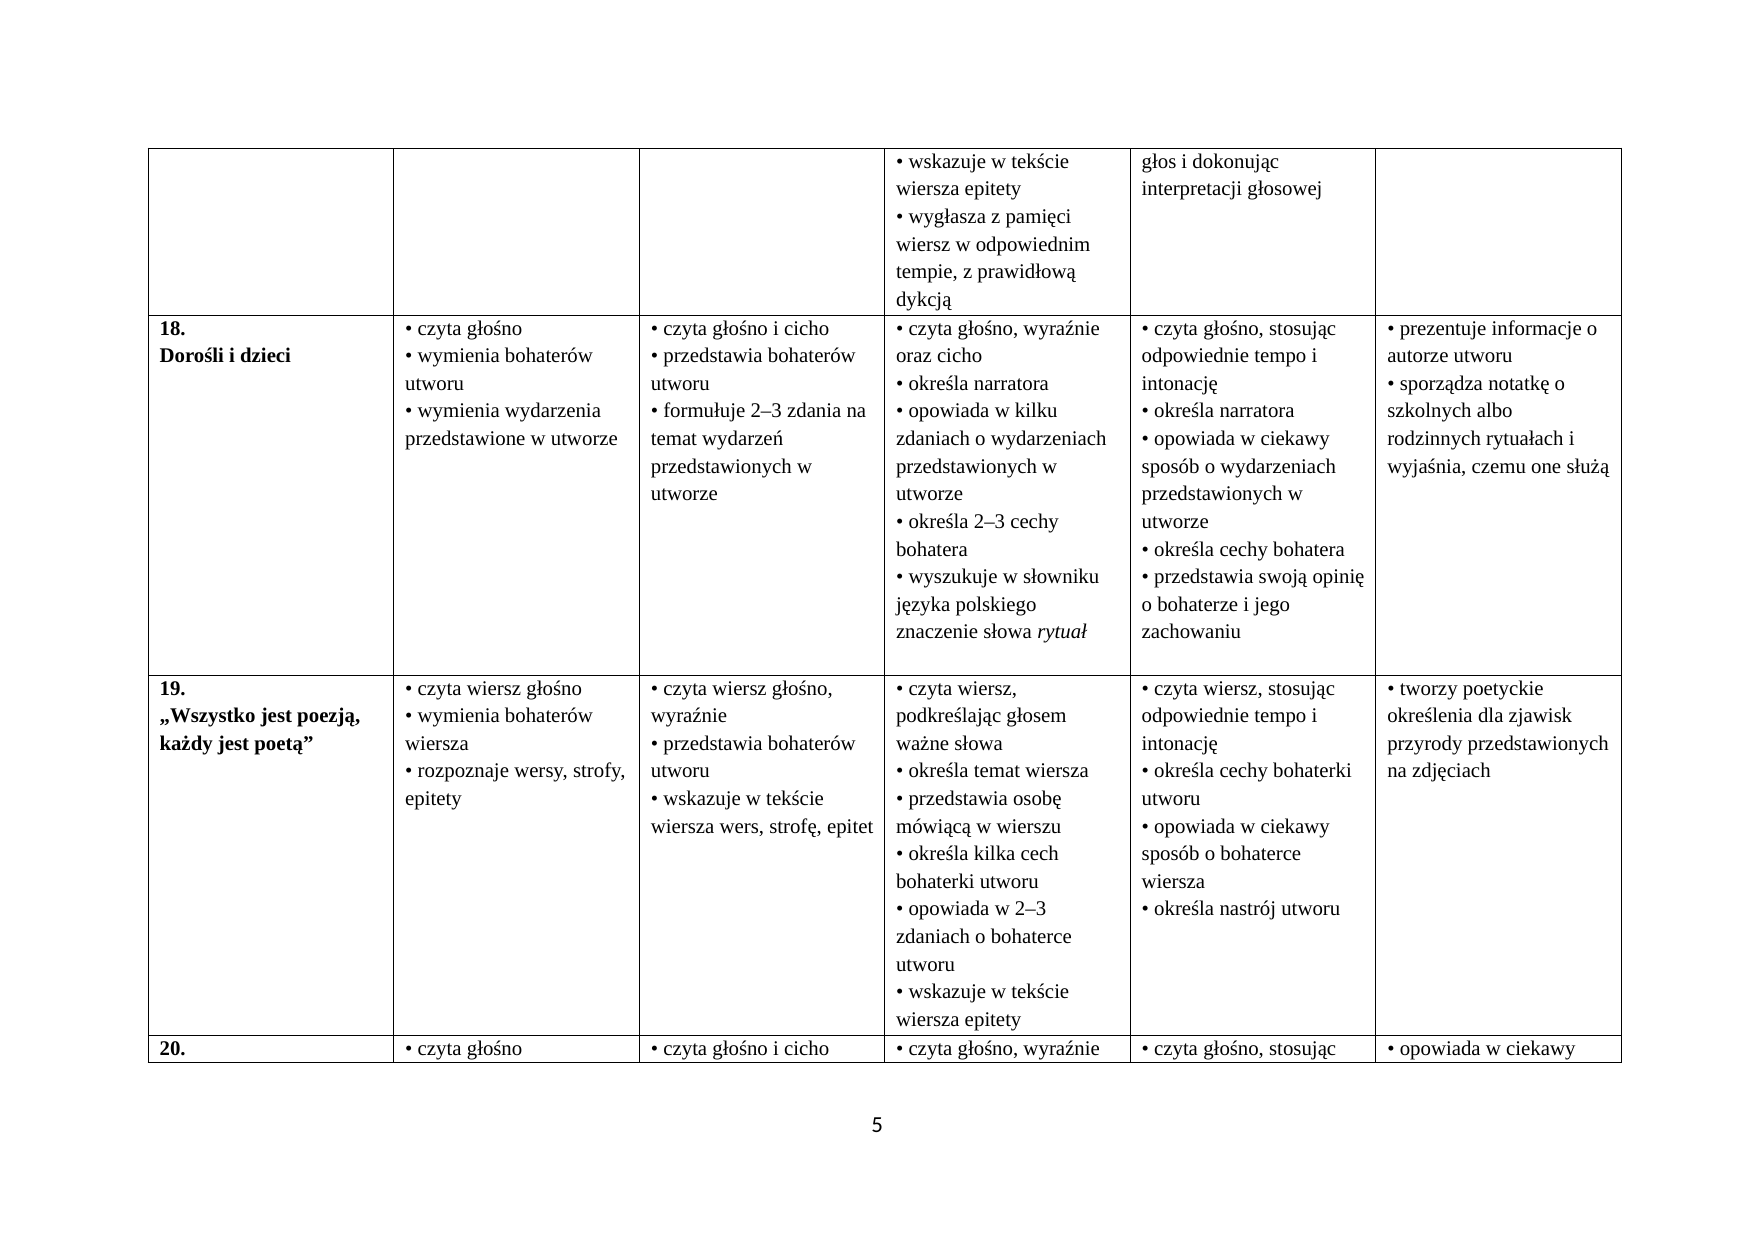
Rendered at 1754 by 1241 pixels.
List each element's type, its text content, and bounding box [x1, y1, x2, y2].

table_cell • czyta wiersz, stosując odpowiednie tempo i intonację • określa cechy bohaterki utworu • opowiada w ciekawy sposób o bohaterce wiersza • określa nastrój utworu [1131, 676, 1375, 1035]
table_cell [1131, 149, 1375, 314]
table_cell • czyta głośno • wymienia bohaterów utworu • wymienia wydarzenia przedstawione w utworze [394, 316, 639, 674]
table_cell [885, 149, 1130, 314]
table_cell • czyta wiersz, podkreślając głosem ważne słowa • określa temat wiersza • przedstawia osobę mówiącą w wierszu • określa kilka cech bohaterki utworu • opowiada w 2–3 zdaniach o bohaterce utworu • wskazuje w tekście wiersza epitety [885, 676, 1130, 1035]
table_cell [1376, 149, 1621, 314]
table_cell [640, 149, 884, 314]
table_cell • czyta głośno, stosując odpowiednie tempo i intonację • określa narratora • opowiada w ciekawy sposób o wydarzeniach przedstawionych w utworze • określa cechy bohatera • przedstawia swoją opinię o bohaterze i jego zachowaniu [1131, 316, 1375, 674]
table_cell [1131, 1036, 1375, 1062]
table_cell 18. Dorośli i dzieci [149, 316, 393, 674]
table_cell • tworzy poetyckie określenia dla zjawisk przyrody przedstawionych na zdjęciach [1376, 676, 1621, 1035]
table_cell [394, 149, 639, 314]
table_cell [394, 1036, 639, 1062]
table_cell • prezentuje informacje o autorze utworu • sporządza notatkę o szkolnych albo rodzinnych rytuałach i wyjaśnia, czemu one służą [1376, 316, 1621, 674]
table_cell 19. „Wszystko jest poezją, każdy jest poetą” [149, 676, 393, 1035]
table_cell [885, 1036, 1130, 1062]
table_cell • czyta wiersz głośno, wyraźnie • przedstawia bohaterów utworu • wskazuje w tekście wiersza wers, strofę, epitet [640, 676, 884, 1035]
table_cell • czyta głośno, wyraźnie oraz cicho • określa narratora • opowiada w kilku zdaniach o wydarzeniach przedstawionych w utworze • określa 2–3 cechy bohatera • wyszukuje w słowniku języka polskiego znaczenie słowa rytuał [885, 316, 1130, 674]
table_cell • czyta głośno i cicho • przedstawia bohaterów utworu • formułuje 2–3 zdania na temat wydarzeń przedstawionych w utworze [640, 316, 884, 674]
table_cell • czyta wiersz głośno • wymienia bohaterów wiersza • rozpoznaje wersy, strofy, epitety [394, 676, 639, 1035]
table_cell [149, 149, 393, 314]
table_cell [1376, 1036, 1621, 1062]
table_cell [640, 1036, 884, 1062]
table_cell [149, 1036, 393, 1062]
